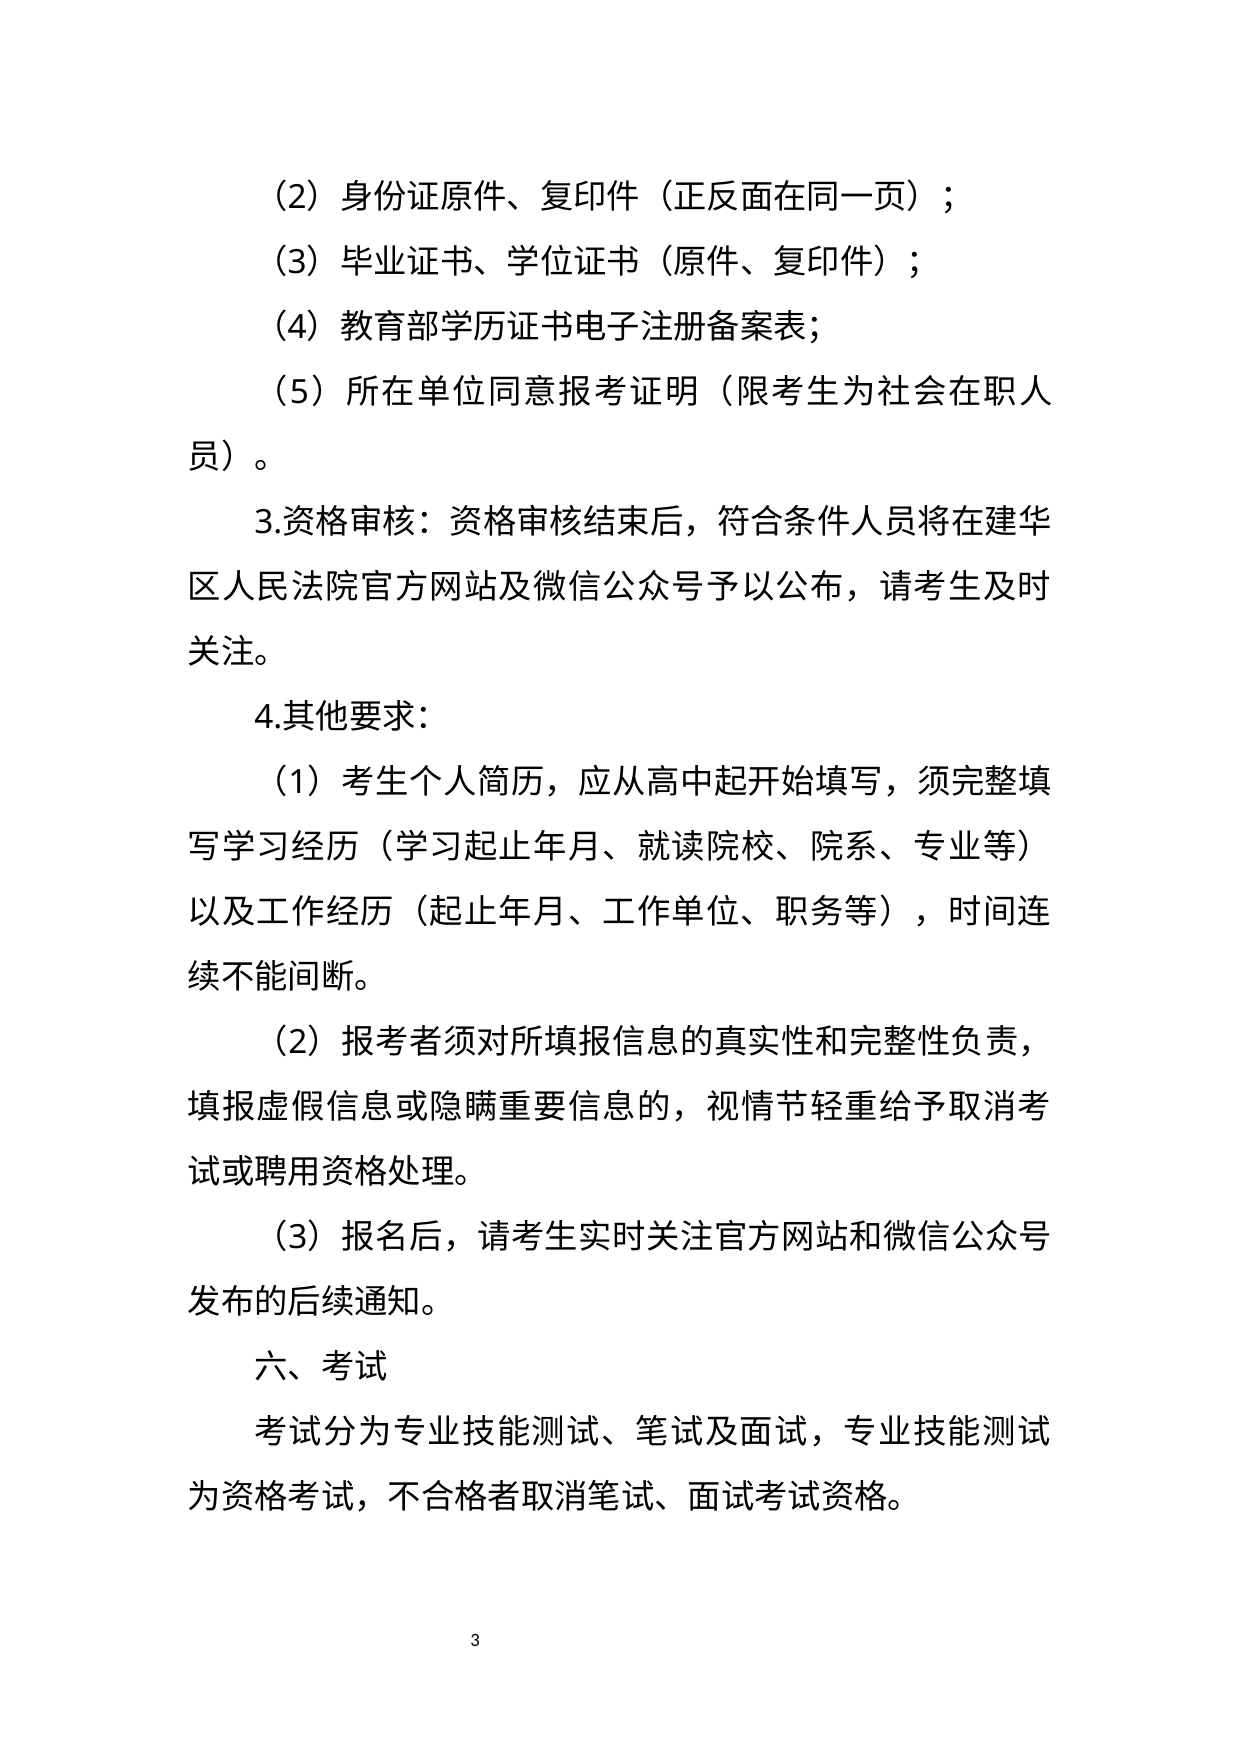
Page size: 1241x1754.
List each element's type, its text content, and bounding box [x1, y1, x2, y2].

text （4）教育部学历证书电子注册备案表； [187, 292, 1053, 357]
text （5）所在单位同意报考证明（限考生为社会在职人员）。 [187, 357, 1053, 487]
text 六、考试 [187, 1332, 1053, 1397]
text 4.其他要求： [187, 682, 1053, 747]
text 考试分为专业技能测试、笔试及面试，专业技能测试为资格考试，不合格者取消笔试、面试考试资格。 [187, 1397, 1053, 1527]
text （3）毕业证书、学位证书（原件、复印件）； [187, 227, 1053, 292]
text （3）报名后，请考生实时关注官方网站和微信公众号发布的后续通知。 [187, 1202, 1053, 1332]
text （2）身份证原件、复印件（正反面在同一页）； [187, 162, 1053, 227]
text （2）报考者须对所填报信息的真实性和完整性负责，填报虚假信息或隐瞒重要信息的，视情节轻重给予取消考试或聘用资格处理。 [187, 1007, 1053, 1202]
text 3.资格审核：资格审核结束后，符合条件人员将在建华区人民法院官方网站及微信公众号予以公布，请考生及时关注。 [187, 487, 1053, 682]
text （1）考生个人简历，应从高中起开始填写，须完整填写学习经历（学习起止年月、就读院校、院系、专业等）以及工作经历（起止年月、工作单位、职务等），时间连续不能间断。 [187, 747, 1053, 1007]
